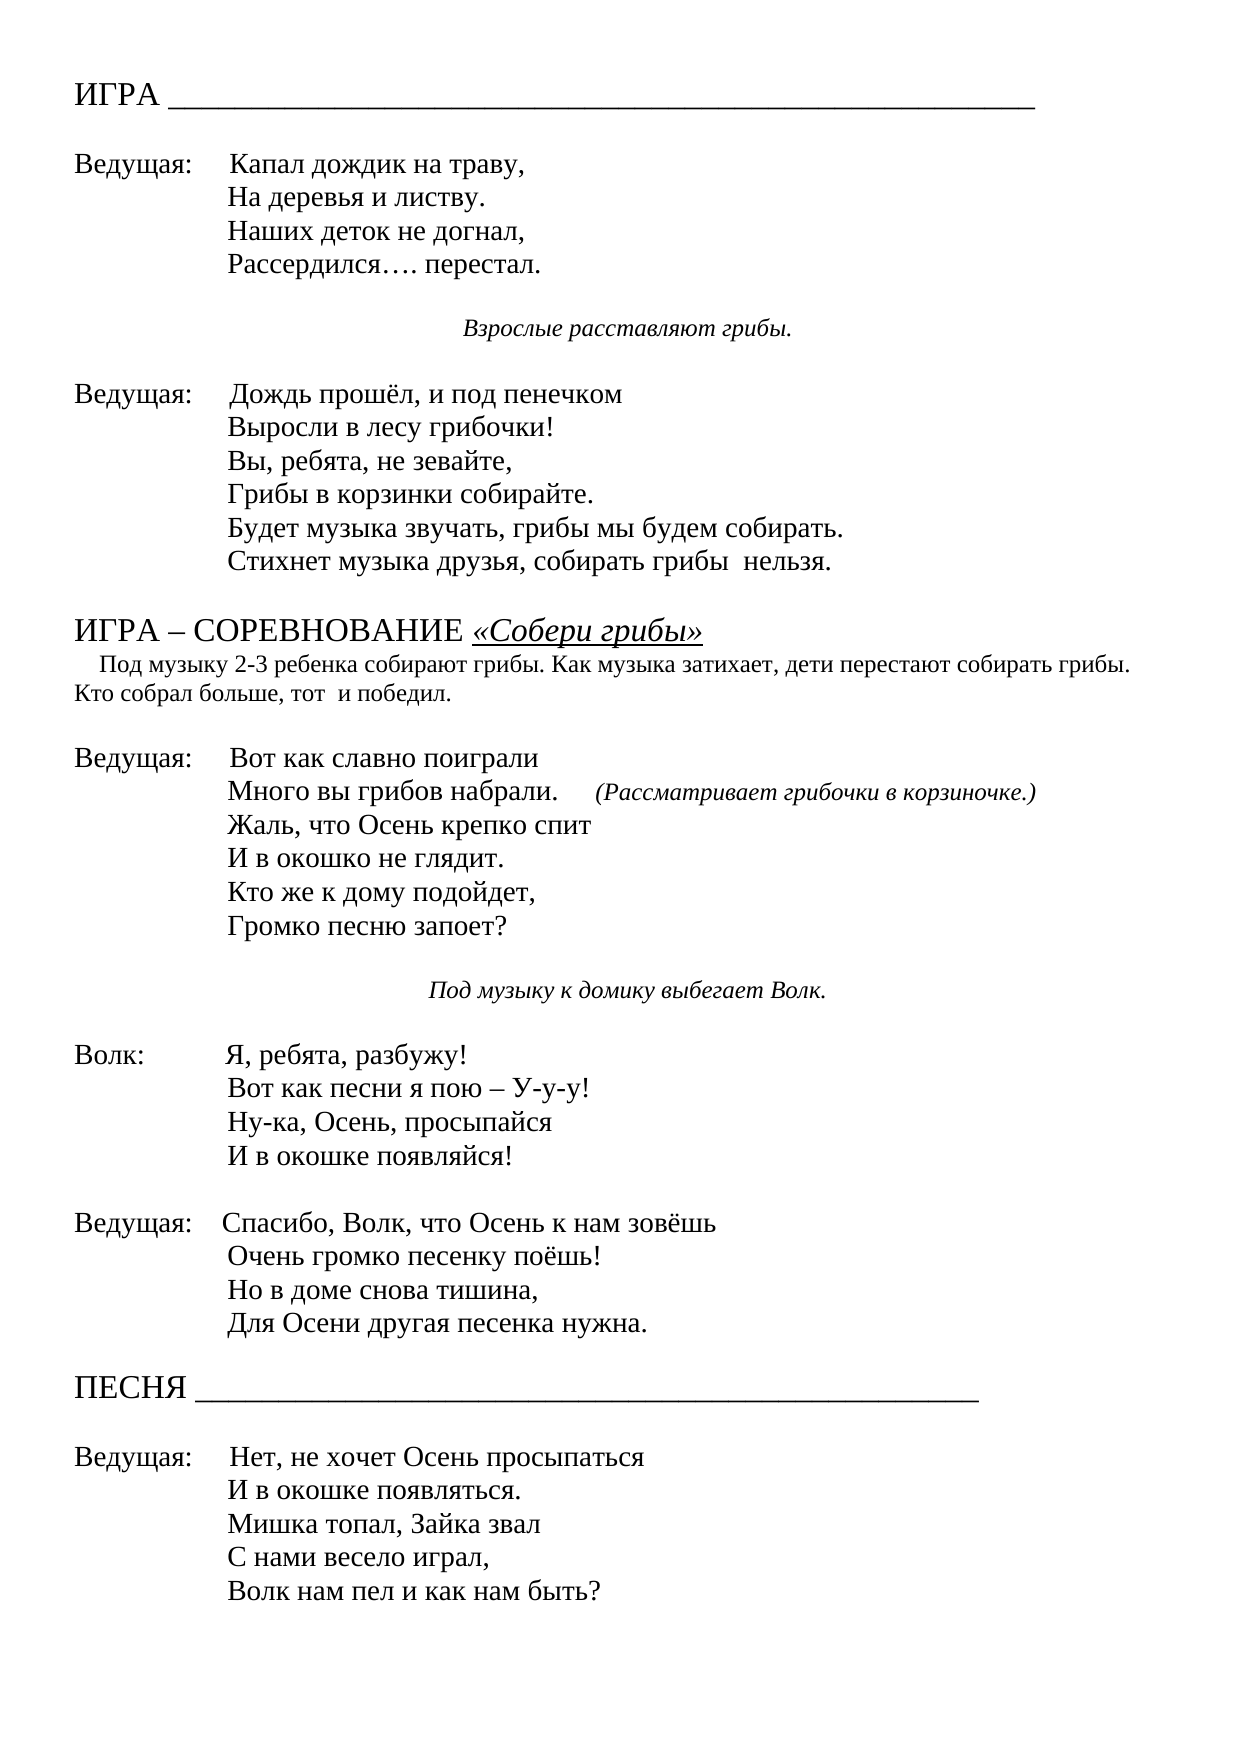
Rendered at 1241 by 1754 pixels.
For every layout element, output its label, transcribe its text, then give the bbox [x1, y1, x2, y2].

text И в окошко не глядит. [74, 841, 1181, 874]
text Выросли в лесу грибочки! [74, 409, 1181, 443]
text С нами весело играл, [74, 1539, 1181, 1573]
text И в окошке появляйся! [74, 1138, 1181, 1171]
text Рассердился…. перестал. [74, 246, 1181, 280]
text Вы, ребята, не зевайте, [74, 443, 1181, 476]
text Громко песню запоет? [74, 908, 1181, 941]
text На деревья и листву. [74, 179, 1181, 213]
text Мишка топал, Зайка звал [74, 1506, 1181, 1539]
text Ну-ка, Осень, просыпайся [74, 1104, 1181, 1138]
text Много вы грибов набрали. (Рассматривает грибочки в корзиночке.) [74, 773, 1181, 807]
text Ведущая: Капал дождик на траву, [74, 146, 1181, 179]
text Жаль, что Осень крепко спит [74, 807, 1181, 841]
text ИГРА – СОРЕВНОВАНИЕ «Собери грибы» [74, 611, 1181, 649]
text Очень громко песенку поёшь! [74, 1238, 1181, 1272]
text Но в доме снова тишина, [74, 1272, 1181, 1305]
text Кто собрал больше, тот и победил. [74, 678, 1181, 706]
text Взрослые расставляют грибы. [74, 313, 1181, 342]
text Ведущая: Нет, не хочет Осень просыпаться [74, 1439, 1181, 1472]
text Волк: Я, ребята, разбужу! [74, 1037, 1181, 1071]
text Вот как песни я пою – У-у-у! [74, 1071, 1181, 1104]
text ПЕСНЯ _______________________________________________ [74, 1367, 1181, 1405]
text ИГРА ____________________________________________________ [74, 74, 1181, 112]
text Под музыку к домику выбегает Волк. [74, 975, 1181, 1003]
text Грибы в корзинки собирайте. [74, 476, 1181, 510]
text Ведущая: Спасибо, Волк, что Осень к нам зовёшь [74, 1205, 1181, 1238]
text Под музыку 2-3 ребенка собирают грибы. Как музыка затихает, дети перестают собирать грибы. [74, 649, 1181, 678]
text Ведущая: Вот как славно поиграли [74, 740, 1181, 773]
text Стихнет музыка друзья, собирать грибы нельзя. [74, 543, 1181, 577]
text Кто же к дому подойдет, [74, 874, 1181, 908]
text Волк нам пел и как нам быть? [74, 1573, 1181, 1606]
text Ведущая: Дождь прошёл, и под пенечком [74, 376, 1181, 409]
text И в окошке появляться. [74, 1472, 1181, 1506]
text Наших деток не догнал, [74, 213, 1181, 246]
text Будет музыка звучать, грибы мы будем собирать. [74, 510, 1181, 543]
text Для Осени другая песенка нужна. [74, 1305, 1181, 1339]
